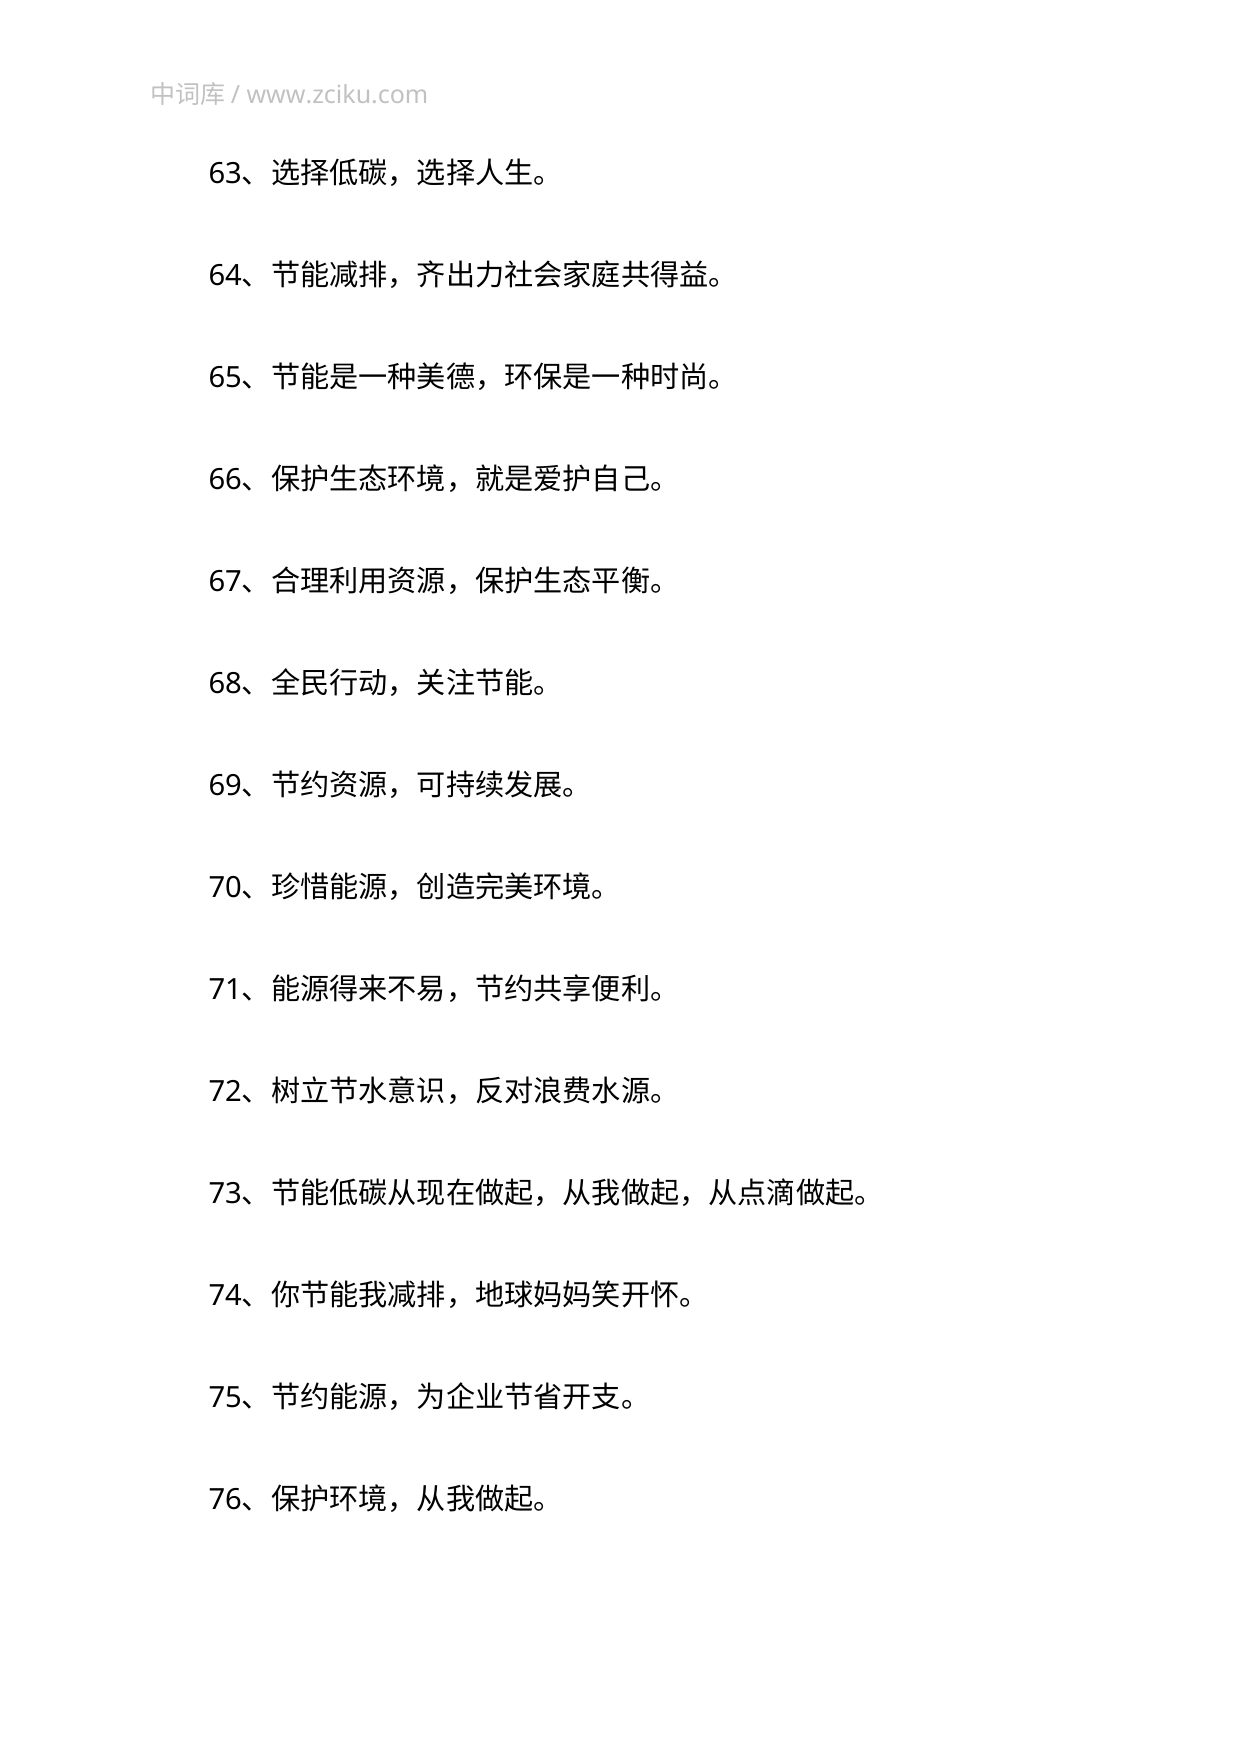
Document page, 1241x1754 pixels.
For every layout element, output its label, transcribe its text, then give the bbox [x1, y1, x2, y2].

text 74、你节能我减排，地球妈妈笑开怀。 [150, 1272, 1090, 1314]
text 68、全民行动，关注节能。 [150, 660, 1090, 702]
text 69、节约资源，可持续发展。 [150, 762, 1090, 804]
text 64、节能减排，齐出力社会家庭共得益。 [150, 252, 1090, 294]
text 75、节约能源，为企业节省开支。 [150, 1374, 1090, 1416]
text 66、保护生态环境，就是爱护自己。 [150, 456, 1090, 498]
text 67、合理利用资源，保护生态平衡。 [150, 558, 1090, 600]
text 65、节能是一种美德，环保是一种时尚。 [150, 354, 1090, 396]
text 76、保护环境，从我做起。 [150, 1476, 1090, 1518]
text 72、树立节水意识，反对浪费水源。 [150, 1068, 1090, 1110]
text 63、选择低碳，选择人生。 [150, 150, 1090, 192]
text 73、节能低碳从现在做起，从我做起，从点滴做起。 [150, 1170, 1090, 1212]
text 71、能源得来不易，节约共享便利。 [150, 966, 1090, 1008]
text 70、珍惜能源，创造完美环境。 [150, 864, 1090, 906]
